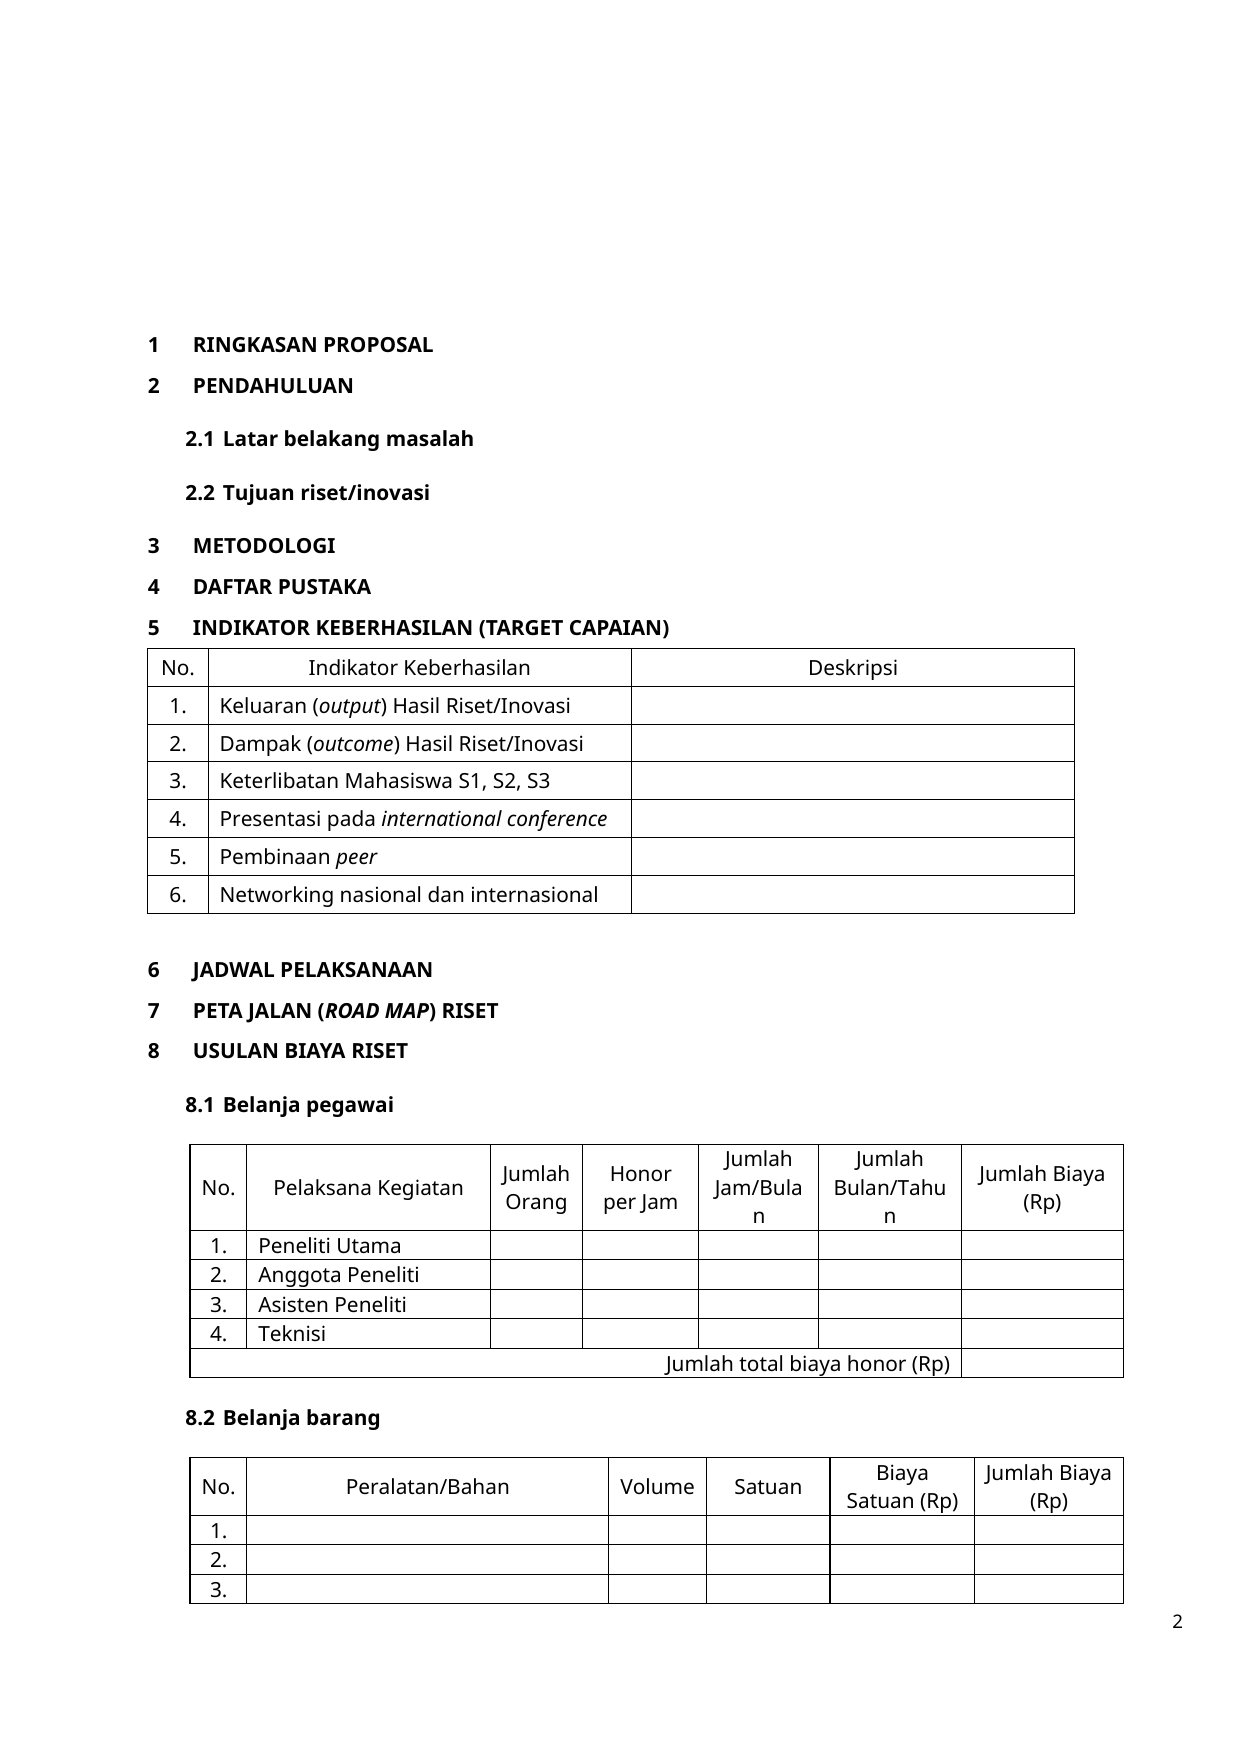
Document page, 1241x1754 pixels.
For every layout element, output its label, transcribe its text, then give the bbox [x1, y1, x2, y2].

table_cell 2. [191, 1545, 246, 1574]
table_cell [491, 1231, 582, 1259]
table_cell 3. [148, 762, 208, 799]
table_cell [962, 1349, 1123, 1377]
table_cell [583, 1231, 698, 1259]
table_cell [632, 687, 1074, 723]
table_cell [699, 1231, 818, 1259]
subtitle Tujuan riset/inovasi [185, 478, 1122, 506]
table_cell [962, 1290, 1123, 1318]
subtitle RINGKASAN PROPOSAL [148, 330, 1122, 358]
subtitle PETA JALAN (ROAD MAP) RISET [148, 996, 1122, 1024]
table_header Biaya Satuan (Rp) [831, 1458, 974, 1515]
subtitle Latar belakang masalah [185, 424, 1122, 453]
table_cell 3. [191, 1575, 246, 1603]
table_cell [609, 1545, 706, 1574]
table_cell [975, 1575, 1123, 1603]
table_header Jumlah Bulan/Tahun [819, 1145, 961, 1230]
subtitle PENDAHULUAN [148, 371, 1122, 399]
table_cell [609, 1516, 706, 1544]
table_header Jumlah Orang [491, 1145, 582, 1230]
table_cell 4. [148, 800, 208, 837]
table_cell [699, 1319, 818, 1348]
table_header Pelaksana Kegiatan [247, 1145, 490, 1230]
table_cell 2. [191, 1260, 246, 1289]
table_cell Keterlibatan Mahasiswa S1, S2, S3 [209, 762, 631, 799]
table_header Satuan [707, 1458, 829, 1515]
table_cell [632, 762, 1074, 799]
table_cell [819, 1319, 961, 1348]
table_header No. [191, 1145, 246, 1230]
table_cell Teknisi [247, 1319, 490, 1348]
table_cell [247, 1516, 608, 1544]
table_cell [247, 1575, 608, 1603]
table_cell [609, 1575, 706, 1603]
table_cell [819, 1290, 961, 1318]
table_cell 1. [191, 1516, 246, 1544]
table_header Deskripsi [632, 649, 1074, 686]
subtitle Belanja pegawai [185, 1090, 1122, 1118]
table_cell [962, 1260, 1123, 1289]
table_header No. [148, 649, 208, 686]
table_cell [699, 1290, 818, 1318]
subtitle USULAN BIAYA RISET [148, 1037, 1122, 1065]
table_cell [831, 1575, 974, 1603]
table_cell Networking nasional dan internasional [209, 876, 631, 912]
table_header Indikator Keberhasilan [209, 649, 631, 686]
table_header Honor per Jam [583, 1145, 698, 1230]
table_header No. [191, 1458, 246, 1515]
table_cell [632, 800, 1074, 837]
subtitle DAFTAR PUSTAKA [148, 572, 1122, 601]
table_cell [583, 1260, 698, 1289]
table_header Volume [609, 1458, 706, 1515]
subtitle JADWAL PELAKSANAAN [148, 955, 1122, 983]
subtitle METODOLOGI [148, 531, 1122, 560]
table_cell Pembinaan peer [209, 838, 631, 875]
table_cell [583, 1290, 698, 1318]
table_cell Anggota Peneliti [247, 1260, 490, 1289]
subtitle Belanja barang [185, 1403, 1122, 1432]
table_cell Keluaran (output) Hasil Riset/Inovasi [209, 687, 631, 723]
table_cell 2. [148, 725, 208, 761]
table_cell [491, 1319, 582, 1348]
table_cell Dampak (outcome) Hasil Riset/Inovasi [209, 725, 631, 761]
table_cell [583, 1319, 698, 1348]
table_header Jumlah Biaya (Rp) [962, 1145, 1123, 1230]
table_cell [632, 725, 1074, 761]
table_cell Asisten Peneliti [247, 1290, 490, 1318]
subtitle INDIKATOR KEBERHASILAN (TARGET CAPAIAN) [148, 613, 1122, 642]
table_cell 1. [191, 1231, 246, 1259]
table_cell [962, 1231, 1123, 1259]
table_cell [632, 876, 1074, 912]
table_cell [632, 838, 1074, 875]
table_cell [962, 1319, 1123, 1348]
table_cell 5. [148, 838, 208, 875]
table_cell [831, 1545, 974, 1574]
table_cell [975, 1516, 1123, 1544]
table_cell Peneliti Utama [247, 1231, 490, 1259]
table_cell [247, 1545, 608, 1574]
table_cell [819, 1231, 961, 1259]
table_cell [699, 1260, 818, 1289]
table_cell 1. [148, 687, 208, 723]
table_header Peralatan/Bahan [247, 1458, 608, 1515]
table_header Jumlah Jam/Bulan [699, 1145, 818, 1230]
table_cell 3. [191, 1290, 246, 1318]
table_cell [975, 1545, 1123, 1574]
table_cell Jumlah total biaya honor (Rp) [191, 1349, 961, 1377]
table_header Jumlah Biaya (Rp) [975, 1458, 1123, 1515]
table_cell [831, 1516, 974, 1544]
table_cell [707, 1575, 829, 1603]
table_cell Presentasi pada international conference [209, 800, 631, 837]
table_cell 4. [191, 1319, 246, 1348]
table_cell [491, 1290, 582, 1318]
table_cell [707, 1545, 829, 1574]
table_cell [707, 1516, 829, 1544]
table_cell [819, 1260, 961, 1289]
table_cell 6. [148, 876, 208, 912]
table_cell [491, 1260, 582, 1289]
